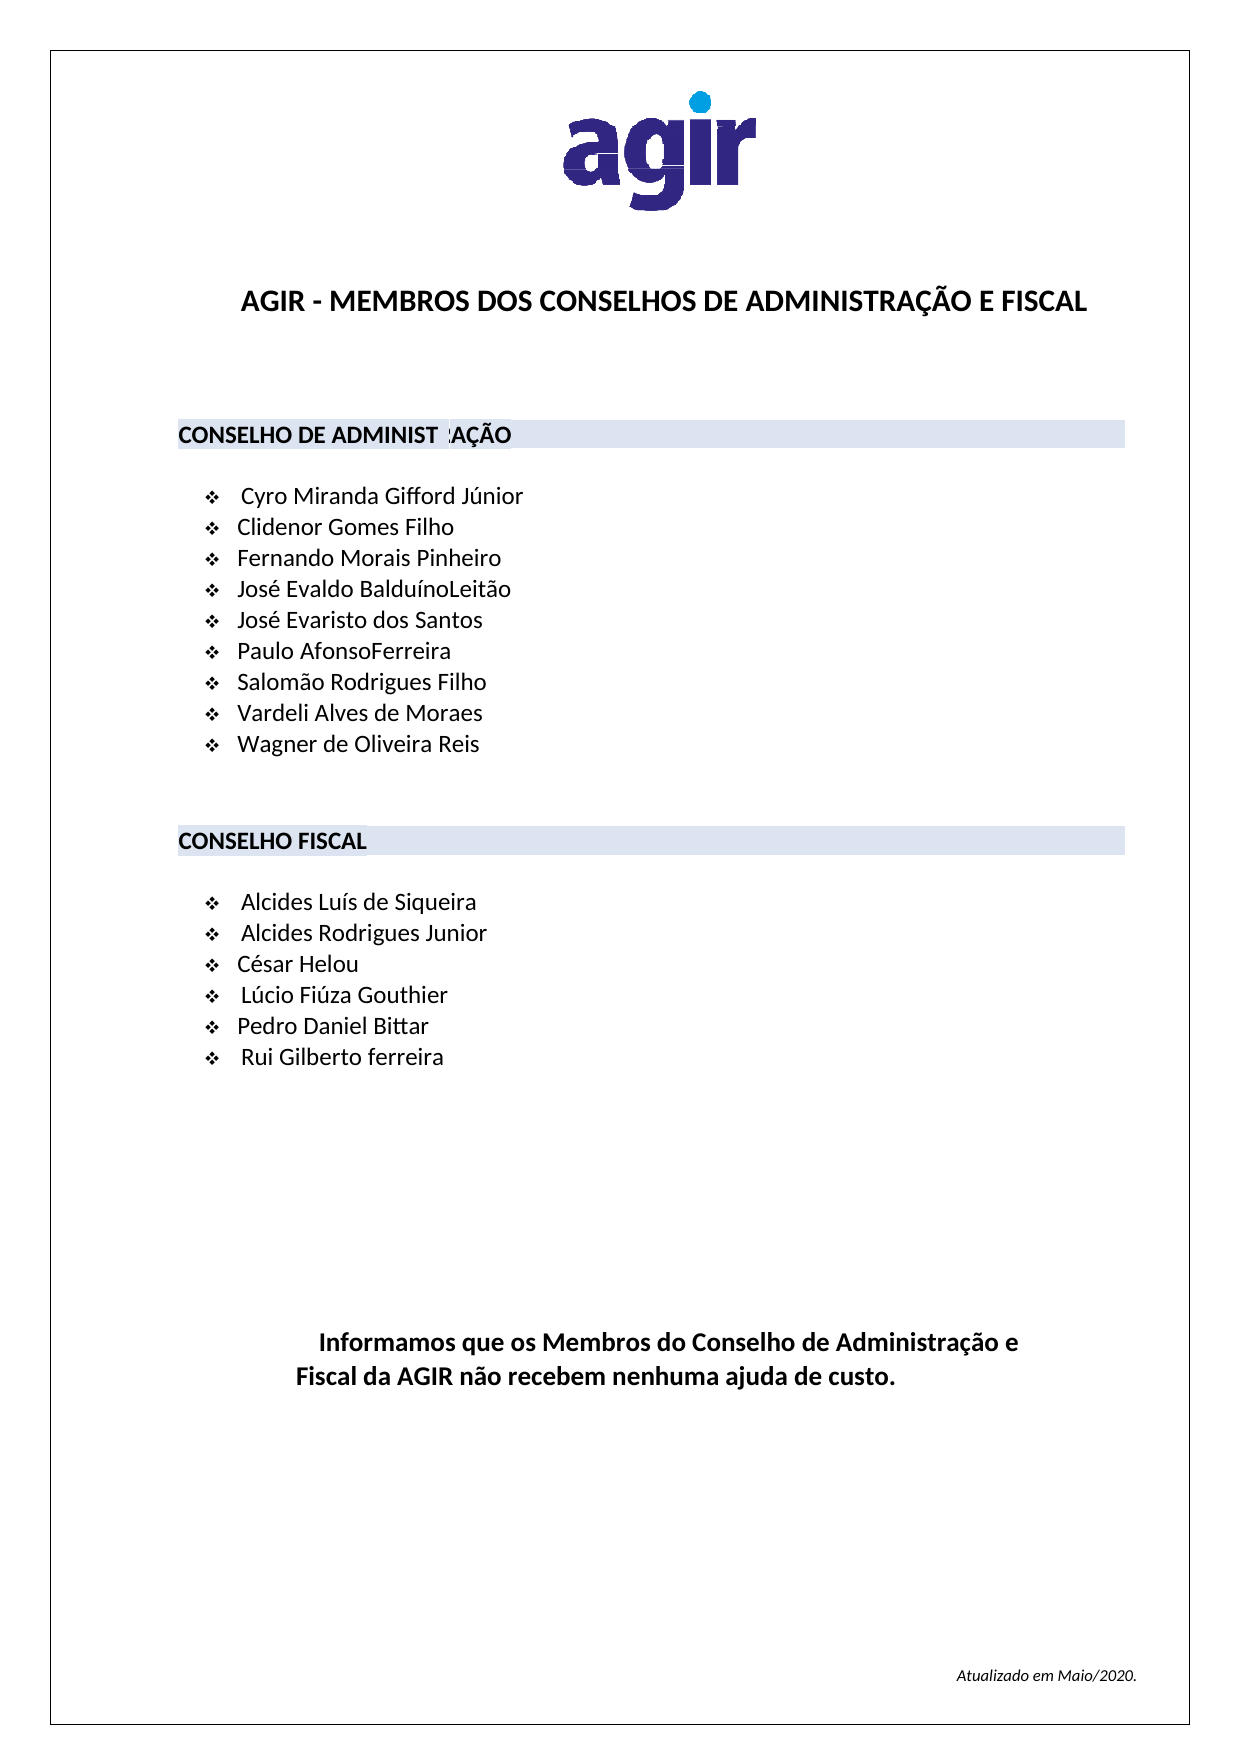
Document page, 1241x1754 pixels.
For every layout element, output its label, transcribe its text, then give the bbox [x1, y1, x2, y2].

subtitle CONSELHO DE ADMINIST AÇÃO [511, 419, 1151, 449]
picture [690, 119, 711, 185]
list Pedro Daniel Bittar [204, 1010, 1151, 1041]
picture [716, 118, 756, 185]
list Rui Gilberto ferreira [204, 1041, 1151, 1072]
subtitle Informamos que os Membros do Conselho de Administração e [316, 1326, 1022, 1358]
title AGIR - MEMBROS DOS CONSELHOS DE ADMINISTRAÇÃO E FISCAL [241, 282, 1151, 320]
list César Helou [204, 948, 1151, 979]
list Lúcio Fiúza Gouthier [204, 979, 1151, 1010]
list Clidenor Gomes Filho [204, 511, 1151, 542]
text Fiscal da AGIR não recebem nenhuma ajuda de custo. [296, 1358, 1151, 1392]
picture [689, 91, 696, 98]
list Fernando Morais Pinheiro [204, 542, 1151, 572]
list Cyro Miranda Gifford Júnior [204, 480, 1151, 511]
subtitle CONSELHO FISCAL [367, 825, 1151, 856]
list Alcides Luís de Siqueira [204, 886, 1151, 917]
picture [624, 118, 684, 211]
list Vardeli Alves de Moraes [204, 697, 1151, 727]
list José Evaristo dos Santos [204, 604, 1151, 634]
picture [563, 118, 620, 186]
list Alcides Rodrigues Junior [204, 917, 1151, 948]
list Paulo AfonsoFerreira [204, 635, 1151, 666]
text Atualizado em Maio/2020. [167, 1666, 1139, 1686]
list José Evaldo BalduínoLeitão [204, 573, 1151, 603]
list Salomão Rodrigues Filho [204, 666, 1151, 696]
list Wagner de Oliveira Reis [204, 728, 1151, 758]
